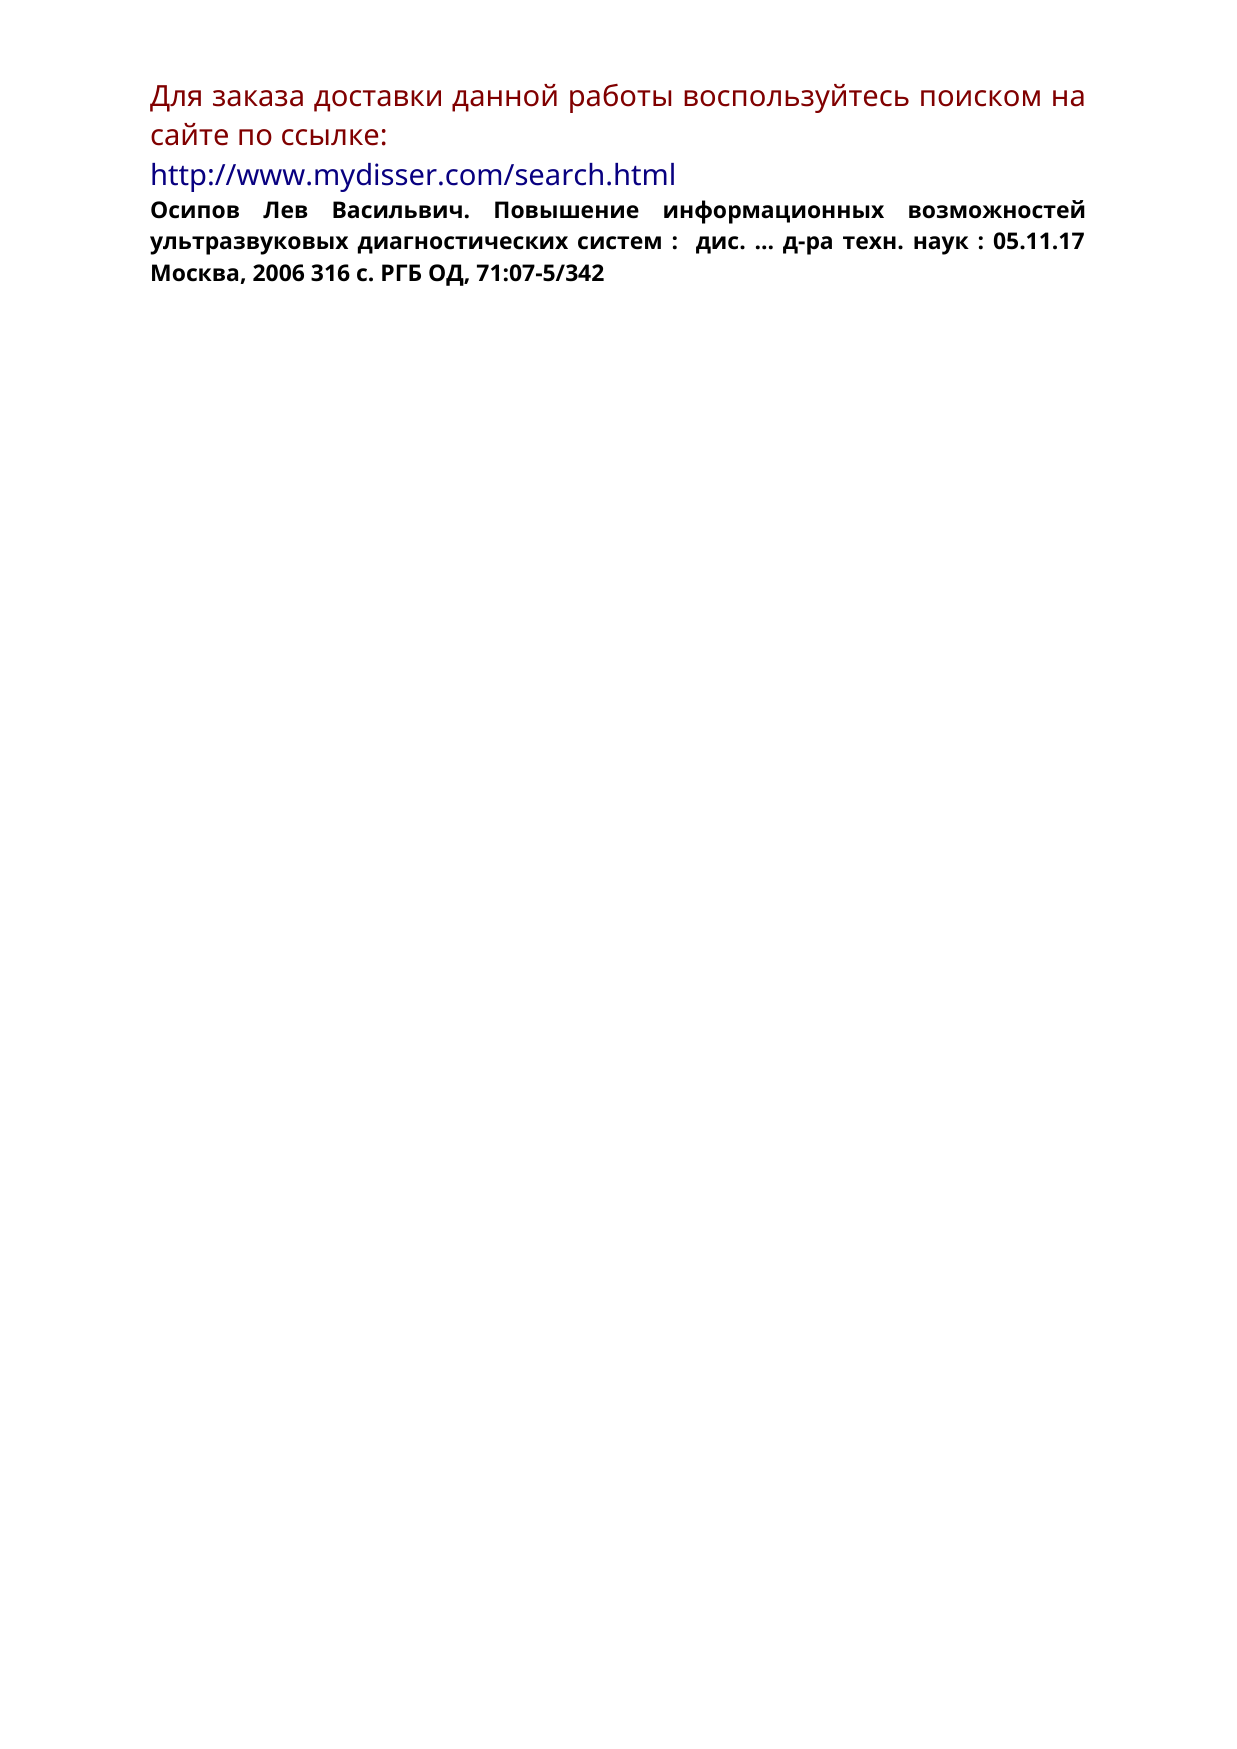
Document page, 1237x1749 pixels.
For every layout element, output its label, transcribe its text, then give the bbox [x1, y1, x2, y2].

text Осипов Лев Васильвич. Повышение информационных возможностей ультразвуковых диагностических систем : дис. ... д-ра техн. наук : 05.11.17 Москва, 2006 316 с. РГБ ОД, 71:07-5/342 [150, 194, 1086, 288]
